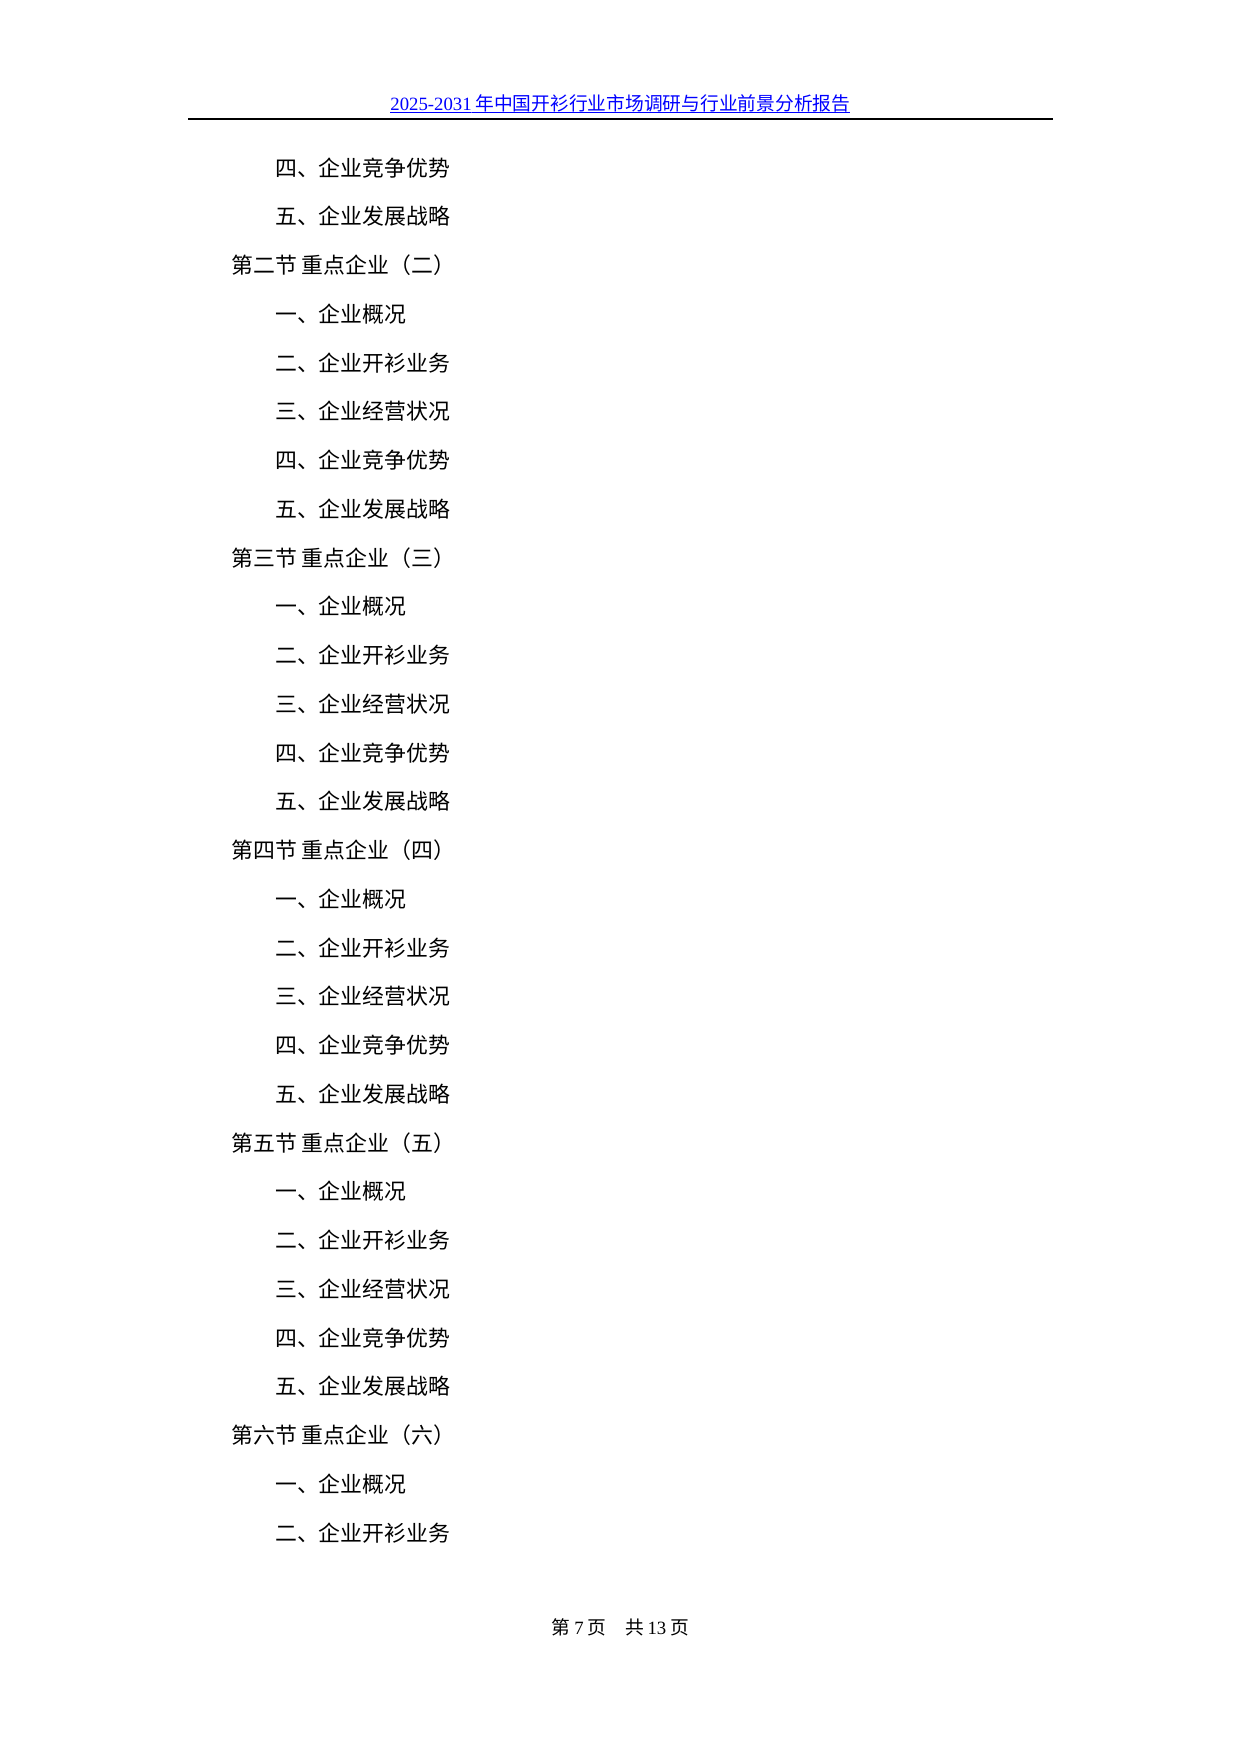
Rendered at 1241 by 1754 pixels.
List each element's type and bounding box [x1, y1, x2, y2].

text [187, 150, 1053, 1548]
